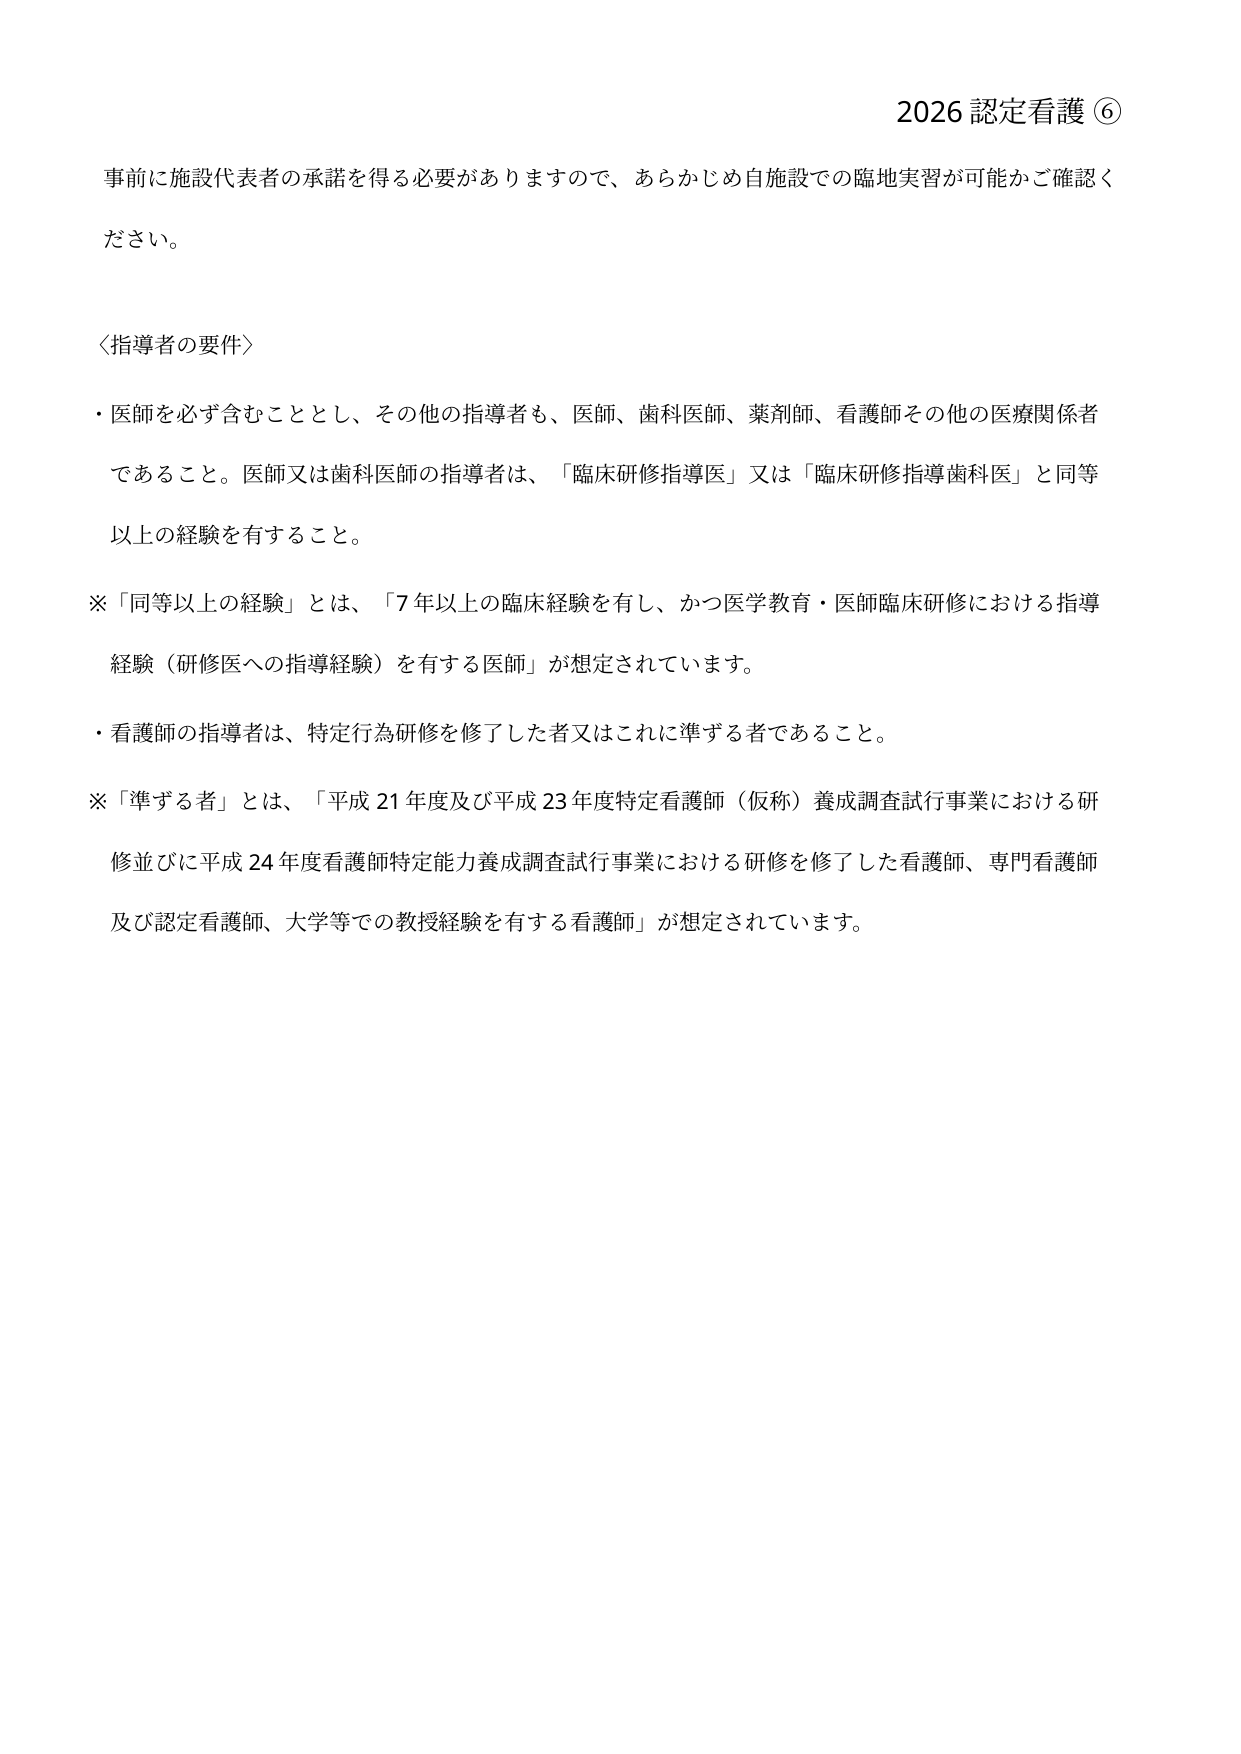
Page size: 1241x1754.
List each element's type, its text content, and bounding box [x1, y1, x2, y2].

text 〈指導者の要件〉 [89, 314, 1122, 375]
text ・医師を必ず含むこととし、その他の指導者も、医師、歯科医師、薬剤師、看護師その他の医療関係者であること。医師又は歯科医師の指導者は、「臨床研修指導医」又は「臨床研修指導歯科医」と同等以上の経験を有すること。 [89, 382, 1101, 564]
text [89, 147, 1122, 269]
text ※「準ずる者」とは、「平成21年度及び平成23年度特定看護師（仮称）養成調査試行事業における研修並びに平成24年度看護師特定能力養成調査試行事業における研修を修了した看護師、専門看護師及び認定看護師、大学等での教授経験を有する看護師」が想定されています。 [89, 769, 1101, 952]
text ・看護師の指導者は、特定行為研修を修了した者又はこれに準ずる者であること。 [89, 701, 1115, 762]
text ※「同等以上の経験」とは、「7年以上の臨床経験を有し、かつ医学教育・医師臨床研修における指導経験（研修医への指導経験）を有する医師」が想定されています。 [89, 572, 1101, 694]
